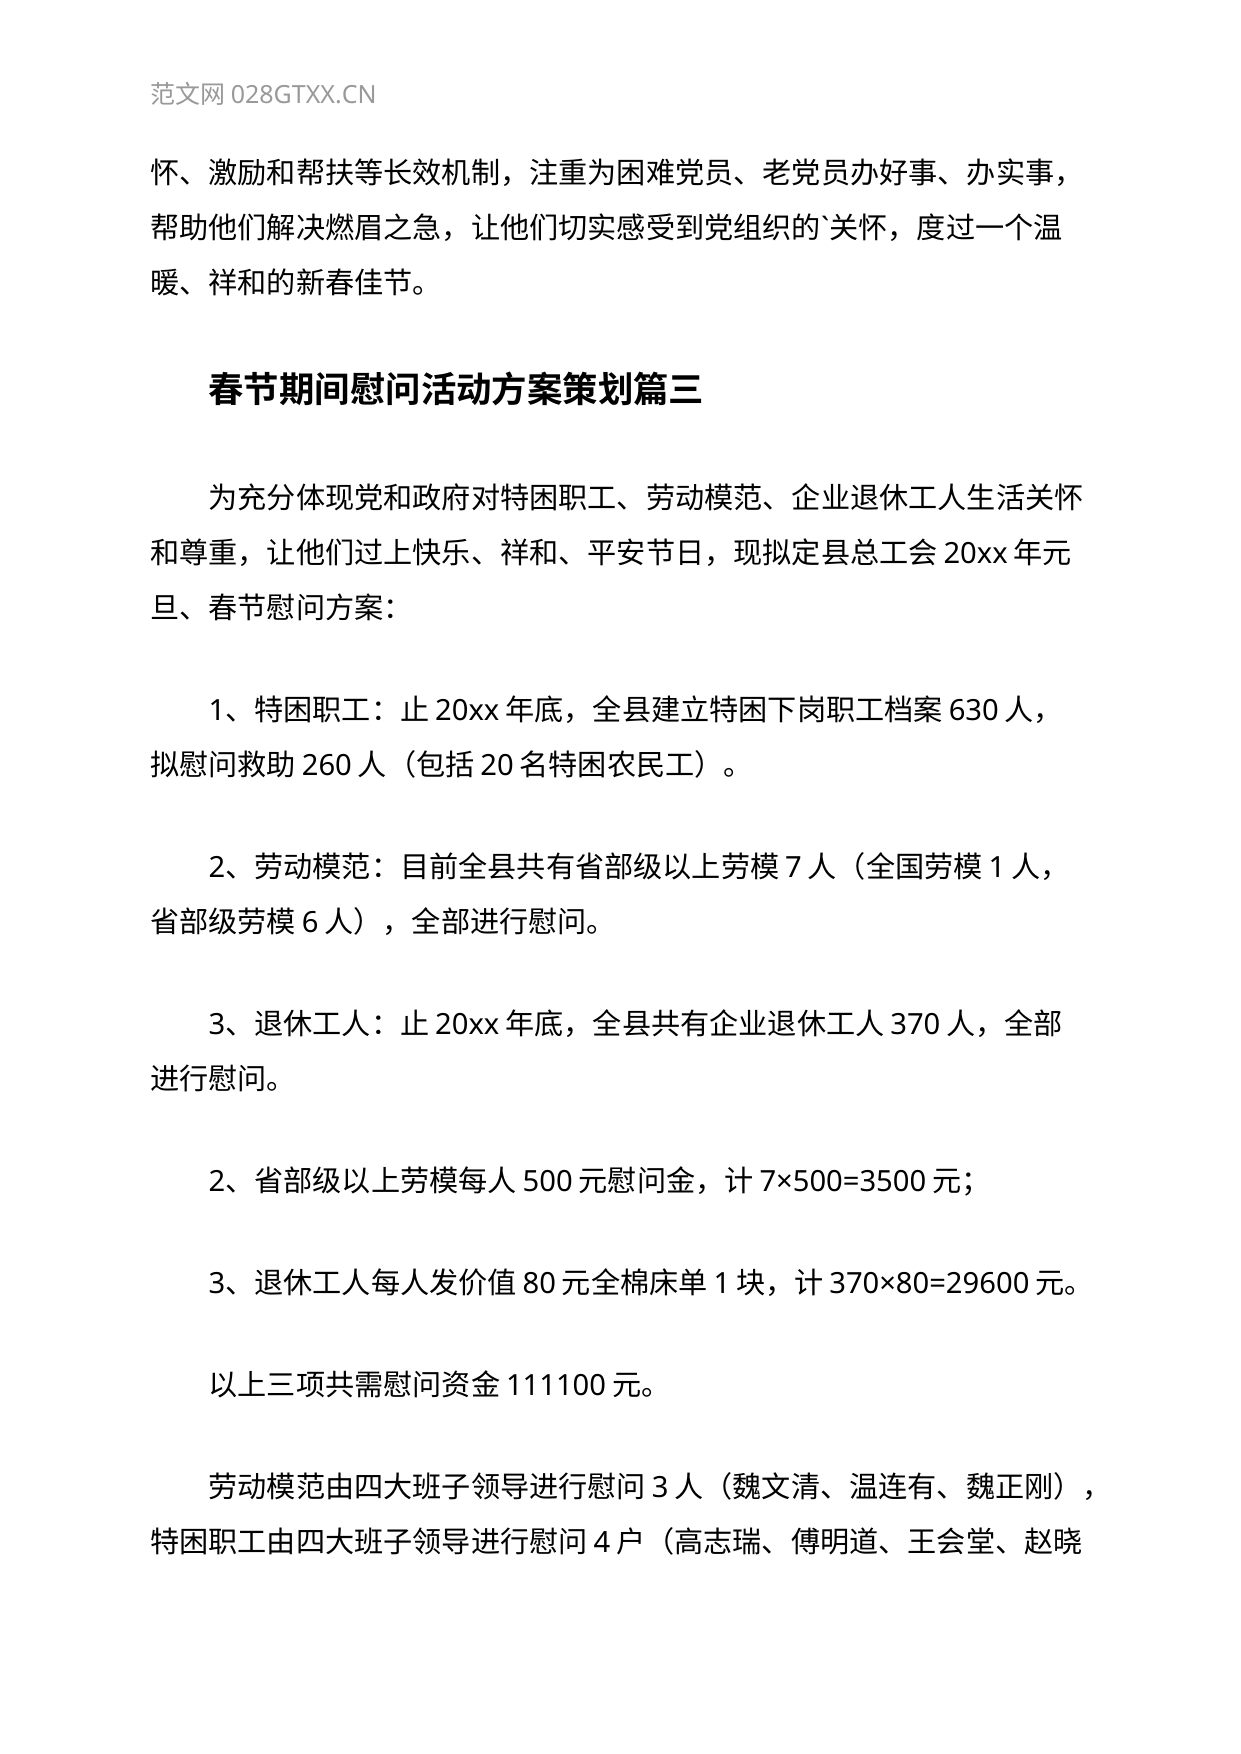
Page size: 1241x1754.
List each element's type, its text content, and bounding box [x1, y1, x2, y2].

text 3、退休工人每人发价值80元全棉床单1块，计370×80=29600元。 [150, 1259, 1090, 1302]
text 以上三项共需慰问资金111100元。 [150, 1361, 1090, 1404]
text 2、劳动模范：目前全县共有省部级以上劳模7人（全国劳模1人，省部级劳模6人），全部进行慰问。 [150, 844, 1090, 941]
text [150, 1463, 1090, 1561]
text 为充分体现党和政府对特困职工、劳动模范、企业退休工人生活关怀和尊重，让他们过上快乐、祥和、平安节日，现拟定县总工会20xx年元旦、春节慰问方案： [150, 475, 1090, 627]
text 1、特困职工：止20xx年底，全县建立特困下岗职工档案630人，拟慰问救助260人（包括20名特困农民工）。 [150, 687, 1090, 784]
text 2、省部级以上劳模每人500元慰问金，计7×500=3500元； [150, 1157, 1090, 1200]
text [150, 150, 1090, 302]
text 春节期间慰问活动方案策划篇三 [150, 362, 1090, 413]
text 3、退休工人：止20xx年底，全县共有企业退休工人370人，全部进行慰问。 [150, 1001, 1090, 1098]
